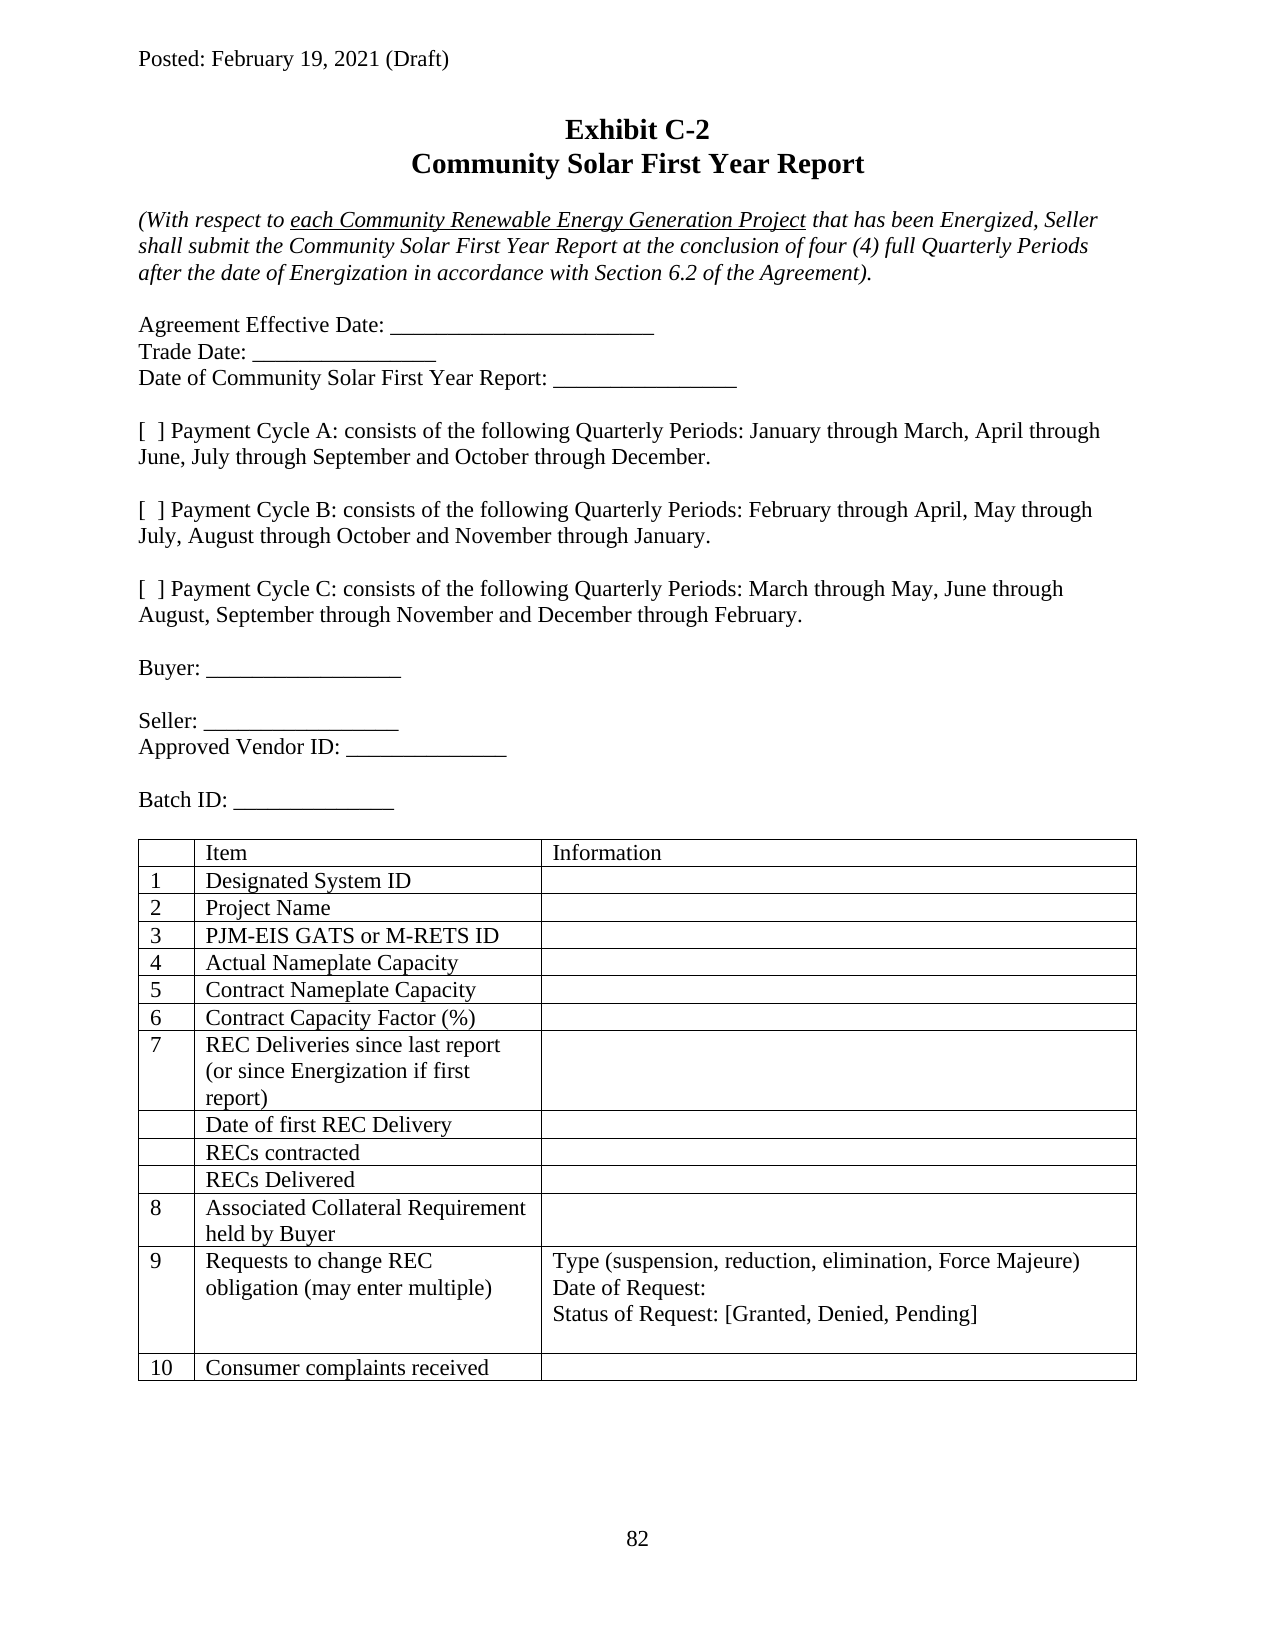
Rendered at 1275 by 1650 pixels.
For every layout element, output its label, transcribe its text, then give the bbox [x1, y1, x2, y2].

text Seller: _________________ [138, 707, 1137, 733]
table_cell Project Name [195, 894, 541, 921]
table_cell [542, 922, 1136, 948]
table_cell 4 [139, 949, 194, 975]
table_cell [542, 1139, 1136, 1165]
table_cell [139, 1139, 194, 1165]
table_header Item [195, 840, 541, 866]
table_cell [542, 1004, 1136, 1030]
table_cell 10 [139, 1354, 194, 1380]
text Exhibit C-2 Community Solar First Year Report [138, 112, 1137, 179]
text Agreement Effective Date: _______________________ [138, 311, 1137, 338]
table_cell 6 [139, 1004, 194, 1030]
table_cell [542, 1166, 1136, 1192]
table_cell RECs Delivered [195, 1166, 541, 1192]
table_cell [542, 1031, 1136, 1110]
table_cell Contract Capacity Factor (%) [195, 1004, 541, 1030]
table_cell 3 [139, 922, 194, 948]
table_cell 7 [139, 1031, 194, 1110]
text Buyer: _________________ [138, 654, 1137, 680]
table_cell PJM-EIS GATS or M-RETS ID [195, 922, 541, 948]
table_cell Actual Nameplate Capacity [195, 949, 541, 975]
table_cell Contract Nameplate Capacity [195, 976, 541, 1003]
table_header [139, 840, 194, 866]
table_cell Designated System ID [195, 867, 541, 893]
table_cell [542, 1111, 1136, 1138]
table_cell Requests to change REC obligation (may enter multiple) [195, 1247, 541, 1353]
table_cell [542, 1194, 1136, 1246]
text Batch ID: ______________ [138, 786, 1137, 812]
table_cell 8 [139, 1194, 194, 1246]
table_cell 2 [139, 894, 194, 921]
table_cell 1 [139, 867, 194, 893]
table_cell [542, 867, 1136, 893]
table_cell [542, 949, 1136, 975]
table_cell Date of first REC Delivery [195, 1111, 541, 1138]
text Date of Community Solar First Year Report: ________________ [138, 364, 1137, 390]
table_cell [542, 1354, 1136, 1380]
table_header Information [542, 840, 1136, 866]
table_cell Type (suspension, reduction, elimination, Force Majeure) Date of Request: Status of Request: [Granted, Denied, Pending] [542, 1247, 1136, 1353]
table_cell [542, 976, 1136, 1003]
text [ ] Payment Cycle A: consists of the following Quarterly Periods: January through March, April through June, July through September and October through December. [ ] Payment Cycle B: consists of the following Quarterly Periods: February through April, May through July, August through October and November through January. [ ] Payment Cycle C: consists of the following Quarterly Periods: March through May, June through August, September through November and December through February. [138, 417, 1137, 628]
table_cell REC Deliveries since last report (or since Energization if first report) [195, 1031, 541, 1110]
table_cell 9 [139, 1247, 194, 1353]
table_cell Consumer complaints received [195, 1354, 541, 1380]
text (With respect to each Community Renewable Energy Generation Project that has been Energized, Seller shall submit the Community Solar First Year Report at the conclusion of four (4) full Quarterly Periods after the date of Energization in accordance with Section 6.2 of the Agreement). [138, 206, 1137, 285]
table_cell [139, 1166, 194, 1192]
table_cell 5 [139, 976, 194, 1003]
table_cell [542, 894, 1136, 921]
table_cell RECs contracted [195, 1139, 541, 1165]
text Trade Date: ________________ [138, 338, 1137, 364]
table_cell [139, 1111, 194, 1138]
text Approved Vendor ID: ______________ [138, 733, 1137, 759]
table_cell Associated Collateral Requirement held by Buyer [195, 1194, 541, 1246]
